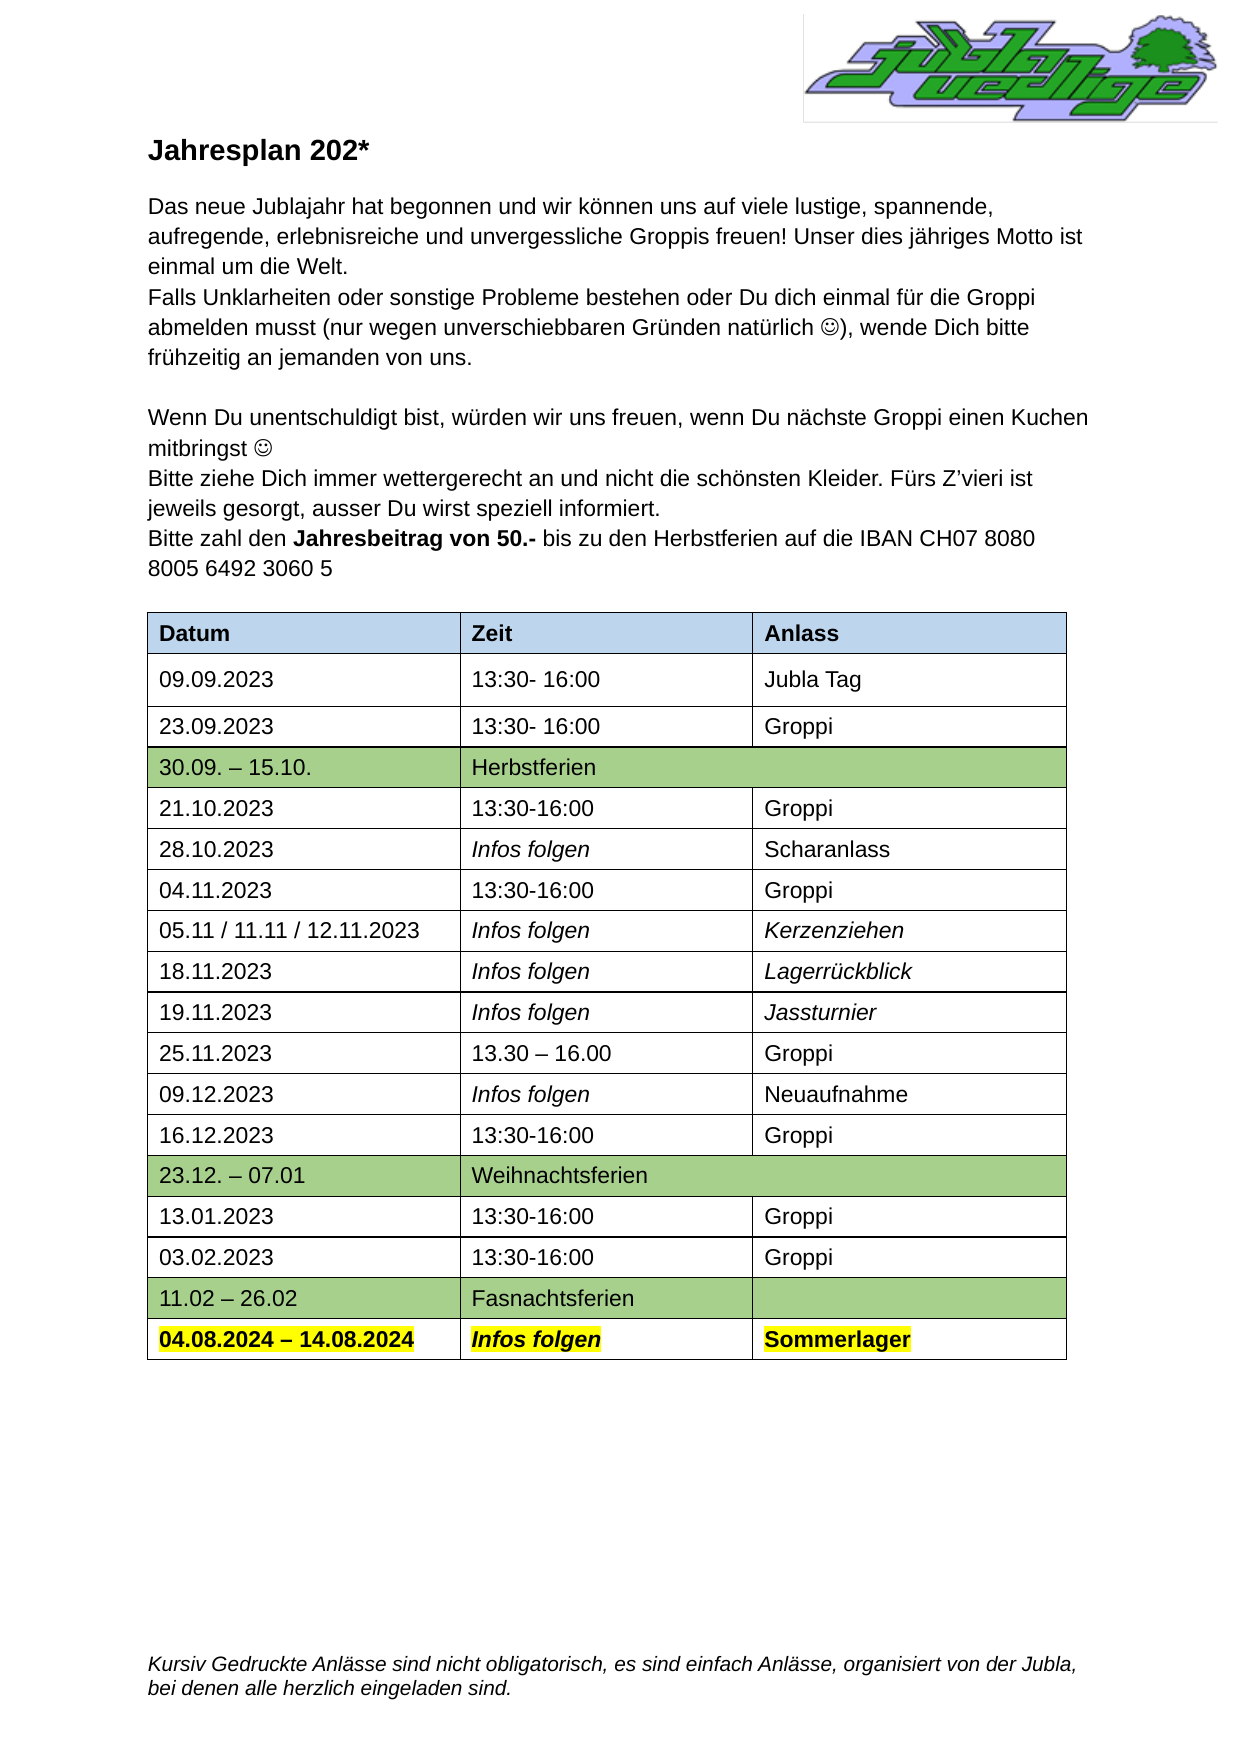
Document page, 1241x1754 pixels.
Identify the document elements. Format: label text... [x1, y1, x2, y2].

table_cell 03.02.2023 [148, 1238, 460, 1277]
table_cell 28.10.2023 [148, 829, 460, 869]
text Bitte ziehe Dich immer wettergerecht an und nicht die schönsten Kleider. Fürs Z’vieri ist jeweils gesorgt, ausser Du wirst speziell informiert. [148, 465, 1093, 521]
table_cell 16.12.2023 [148, 1115, 460, 1155]
text Wenn Du unentschuldigt bist, würden wir uns freuen, wenn Du nächste Groppi einen Kuchen mitbringst [148, 404, 1093, 461]
table_cell 25.11.2023 [148, 1033, 460, 1073]
table_cell Infos folgen [461, 993, 752, 1032]
table_cell 11.02 – 26.02 [148, 1278, 460, 1318]
table_cell 13:30- 16:00 [461, 707, 752, 746]
table_cell 05.11 / 11.11 / 12.11.2023 [148, 911, 460, 951]
table_cell Groppi [753, 1197, 1066, 1236]
table_cell Kerzenziehen [753, 911, 1066, 951]
table_cell 13.01.2023 [148, 1197, 460, 1236]
table_cell Jubla Tag [753, 654, 1066, 706]
table_cell Groppi [753, 1238, 1066, 1277]
table_cell Infos folgen [461, 1319, 752, 1359]
table_cell 13.30 – 16.00 [461, 1033, 752, 1073]
table_cell 30.09. – 15.10. [148, 748, 460, 787]
table_cell 13:30- 16:00 [461, 654, 752, 706]
table_header Datum [148, 613, 460, 653]
table_cell 04.08.2024 – 14.08.2024 [148, 1319, 460, 1359]
table_cell Infos folgen [461, 829, 752, 869]
table_header Anlass [753, 613, 1066, 653]
table_cell 19.11.2023 [148, 993, 460, 1032]
text Das neue Jublajahr hat begonnen und wir können uns auf viele lustige, spannende, aufregende, erlebnisreiche und unvergessliche Groppis freuen! Unser dies jähriges Motto ist einmal um die Welt. [148, 193, 1093, 279]
text Falls Unklarheiten oder sonstige Probleme bestehen oder Du dich einmal für die Groppi abmelden musst (nur wegen unverschiebbaren Gründen natürlich ), wende Dich bitte frühzeitig an jemanden von uns. [148, 283, 1093, 370]
picture [802, 14, 1218, 124]
text Bitte zahl den Jahresbeitrag von 50.- bis zu den Herbstferien auf die IBAN CH07 8080 8005 6492 3060 5 [148, 525, 1093, 582]
table_cell Weihnachtsferien [461, 1156, 1066, 1196]
text Jahresplan 202* [148, 133, 1093, 166]
table_cell 13:30-16:00 [461, 1115, 752, 1155]
table_cell 04.11.2023 [148, 870, 460, 910]
table_cell 21.10.2023 [148, 788, 460, 828]
table_cell 23.09.2023 [148, 707, 460, 746]
table_cell 13:30-16:00 [461, 1238, 752, 1277]
table_cell Lagerrückblick [753, 952, 1066, 991]
table_cell Neuaufnahme [753, 1074, 1066, 1114]
table_cell 18.11.2023 [148, 952, 460, 991]
table_cell 09.12.2023 [148, 1074, 460, 1114]
table_cell Groppi [753, 1033, 1066, 1073]
table_cell 13:30-16:00 [461, 1197, 752, 1236]
table_cell 23.12. – 07.01 [148, 1156, 460, 1196]
table_cell Sommerlager [753, 1319, 1066, 1359]
table_cell Jassturnier [753, 993, 1066, 1032]
table_cell Groppi [753, 707, 1066, 746]
table_cell Infos folgen [461, 911, 752, 951]
table_cell 09.09.2023 [148, 654, 460, 706]
table_cell Infos folgen [461, 952, 752, 991]
table_cell 13:30-16:00 [461, 788, 752, 828]
table_cell Scharanlass [753, 829, 1066, 869]
table_cell [753, 1278, 1066, 1318]
table_cell Herbstferien [461, 748, 1066, 787]
table_cell Groppi [753, 1115, 1066, 1155]
table_header Zeit [461, 613, 752, 653]
table_cell Infos folgen [461, 1074, 752, 1114]
table_cell Groppi [753, 788, 1066, 828]
table_cell Groppi [753, 870, 1066, 910]
table_cell Fasnachtsferien [461, 1278, 752, 1318]
table_cell 13:30-16:00 [461, 870, 752, 910]
